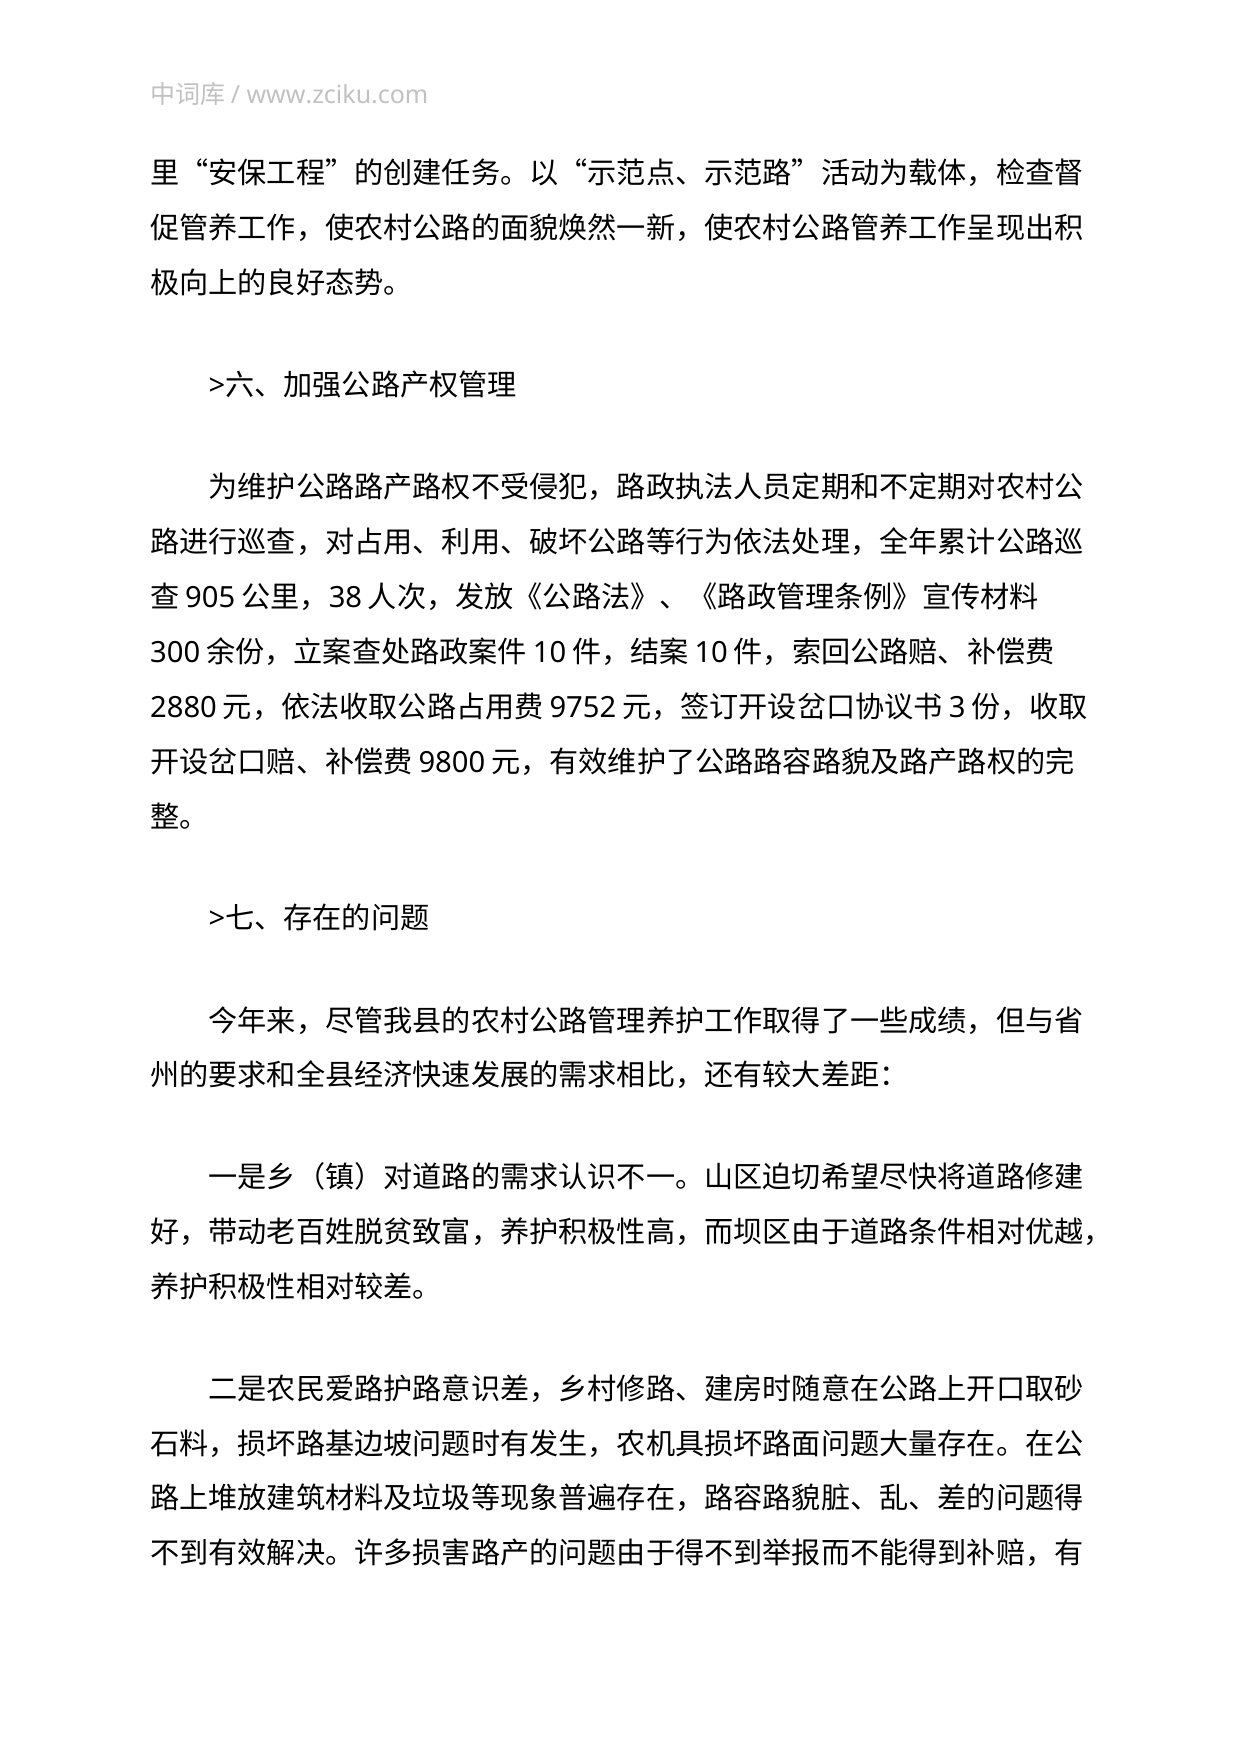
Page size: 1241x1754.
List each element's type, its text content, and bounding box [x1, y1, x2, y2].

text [150, 150, 1090, 302]
text 为维护公路路产路权不受侵犯，路政执法人员定期和不定期对农村公路进行巡查，对占用、利用、破坏公路等行为依法处理，全年累计公路巡查905公里，38人次，发放《公路法》、《路政管理条例》宣传材料300余份，立案查处路政案件10件，结案10件，索回公路赔、补偿费2880元，依法收取公路占用费9752元，签订开设岔口协议书3份，收取开设岔口赔、补偿费9800元，有效维护了公路路容路貌及路产路权的完整。 [150, 463, 1090, 836]
text 一是乡（镇）对道路的需求认识不一。山区迫切希望尽快将道路修建好，带动老百姓脱贫致富，养护积极性高，而坝区由于道路条件相对优越，养护积极性相对较差。 [150, 1154, 1090, 1306]
text 今年来，尽管我县的农村公路管理养护工作取得了一些成绩，但与省州的要求和全县经济快速发展的需求相比，还有较大差距： [150, 997, 1090, 1094]
text >六、加强公路产权管理 [150, 362, 1090, 404]
text >七、存在的问题 [150, 895, 1090, 937]
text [150, 1365, 1090, 1572]
